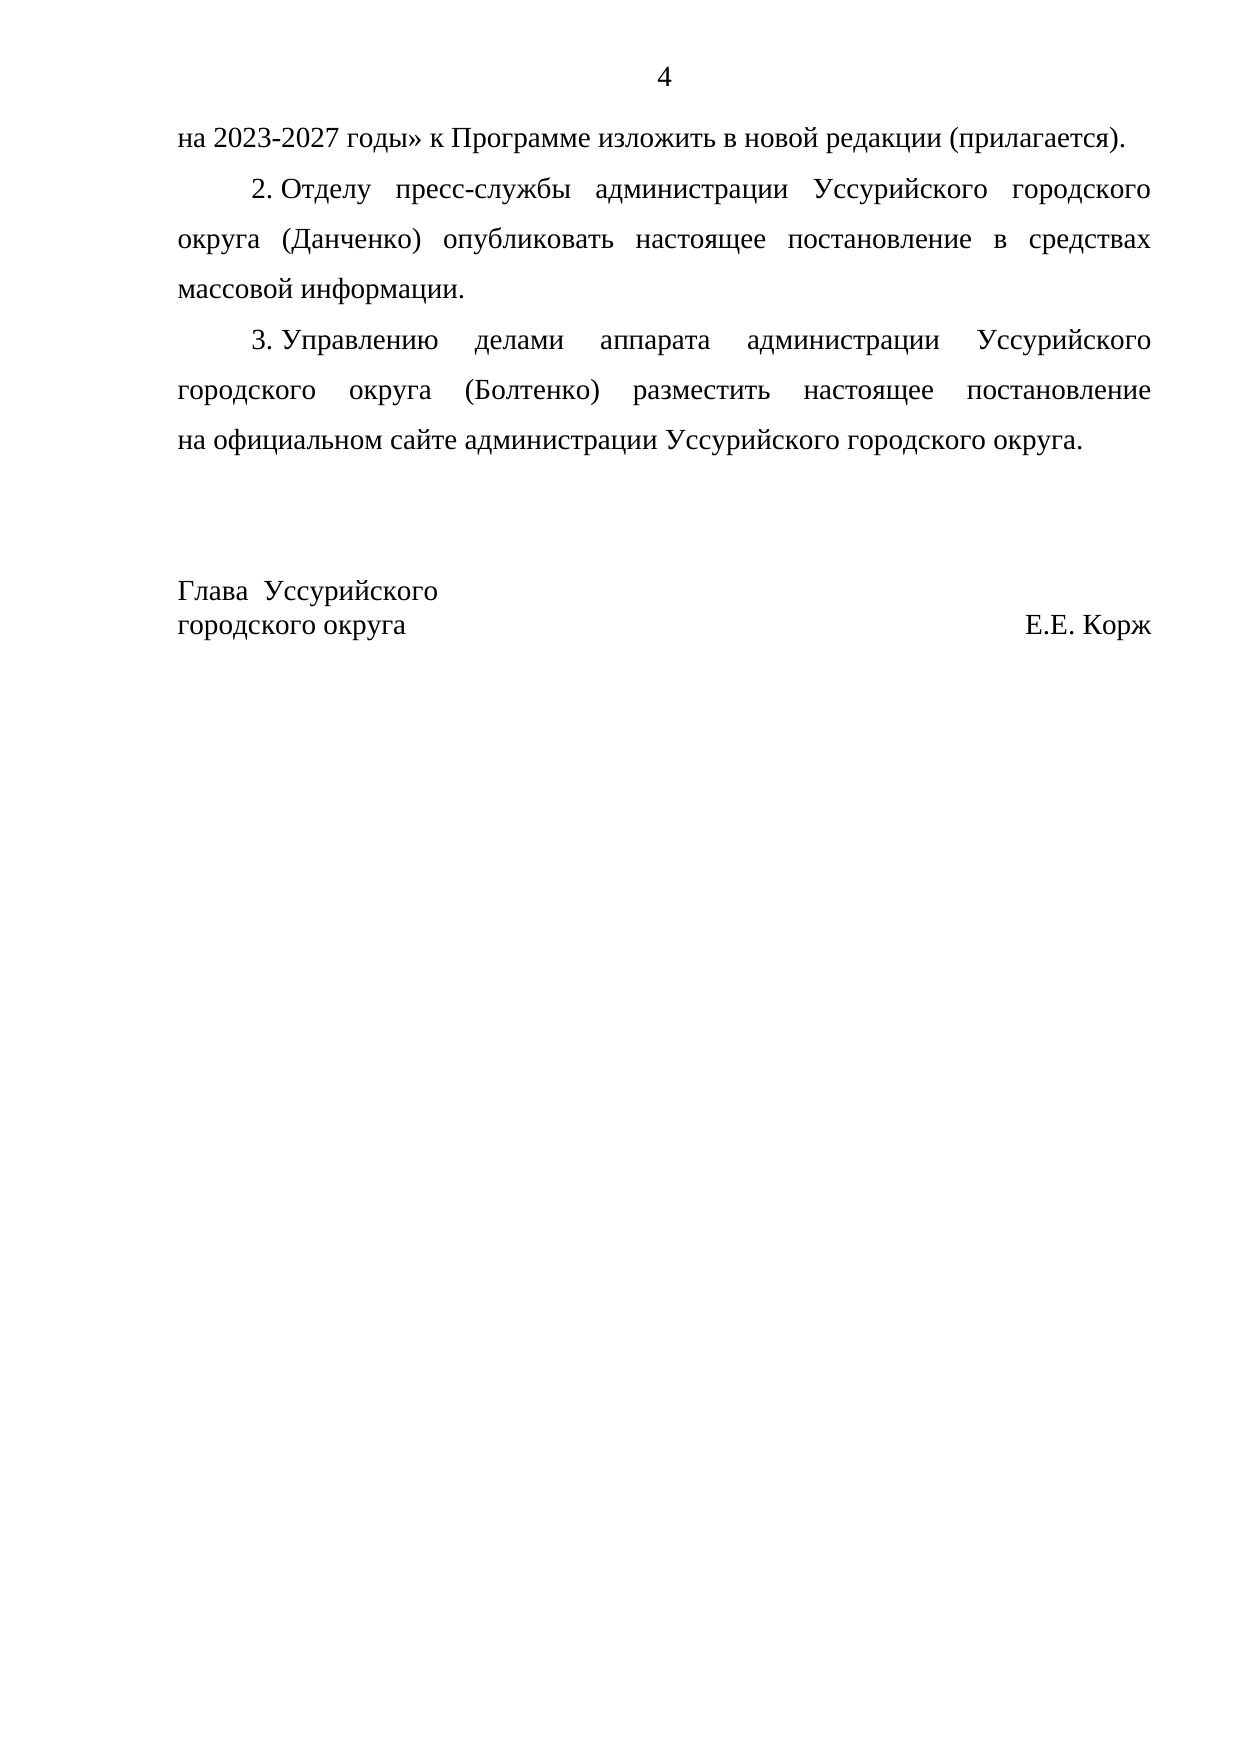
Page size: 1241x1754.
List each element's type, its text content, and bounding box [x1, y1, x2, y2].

text Глава Уссурийского городского округа Е.Е. Корж [177, 573, 1152, 641]
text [177, 121, 1152, 154]
list Отделу пресс-службы администрации Уссурийского городского округа (Данченко) опубликовать настоящее постановление в средствах массовой информации. [177, 171, 1152, 305]
list Управлению делами аппарата администрации Уссурийского городского округа (Болтенко) разместить настоящее постановление на официальном сайте администрации Уссурийского городского округа. [177, 322, 1152, 456]
